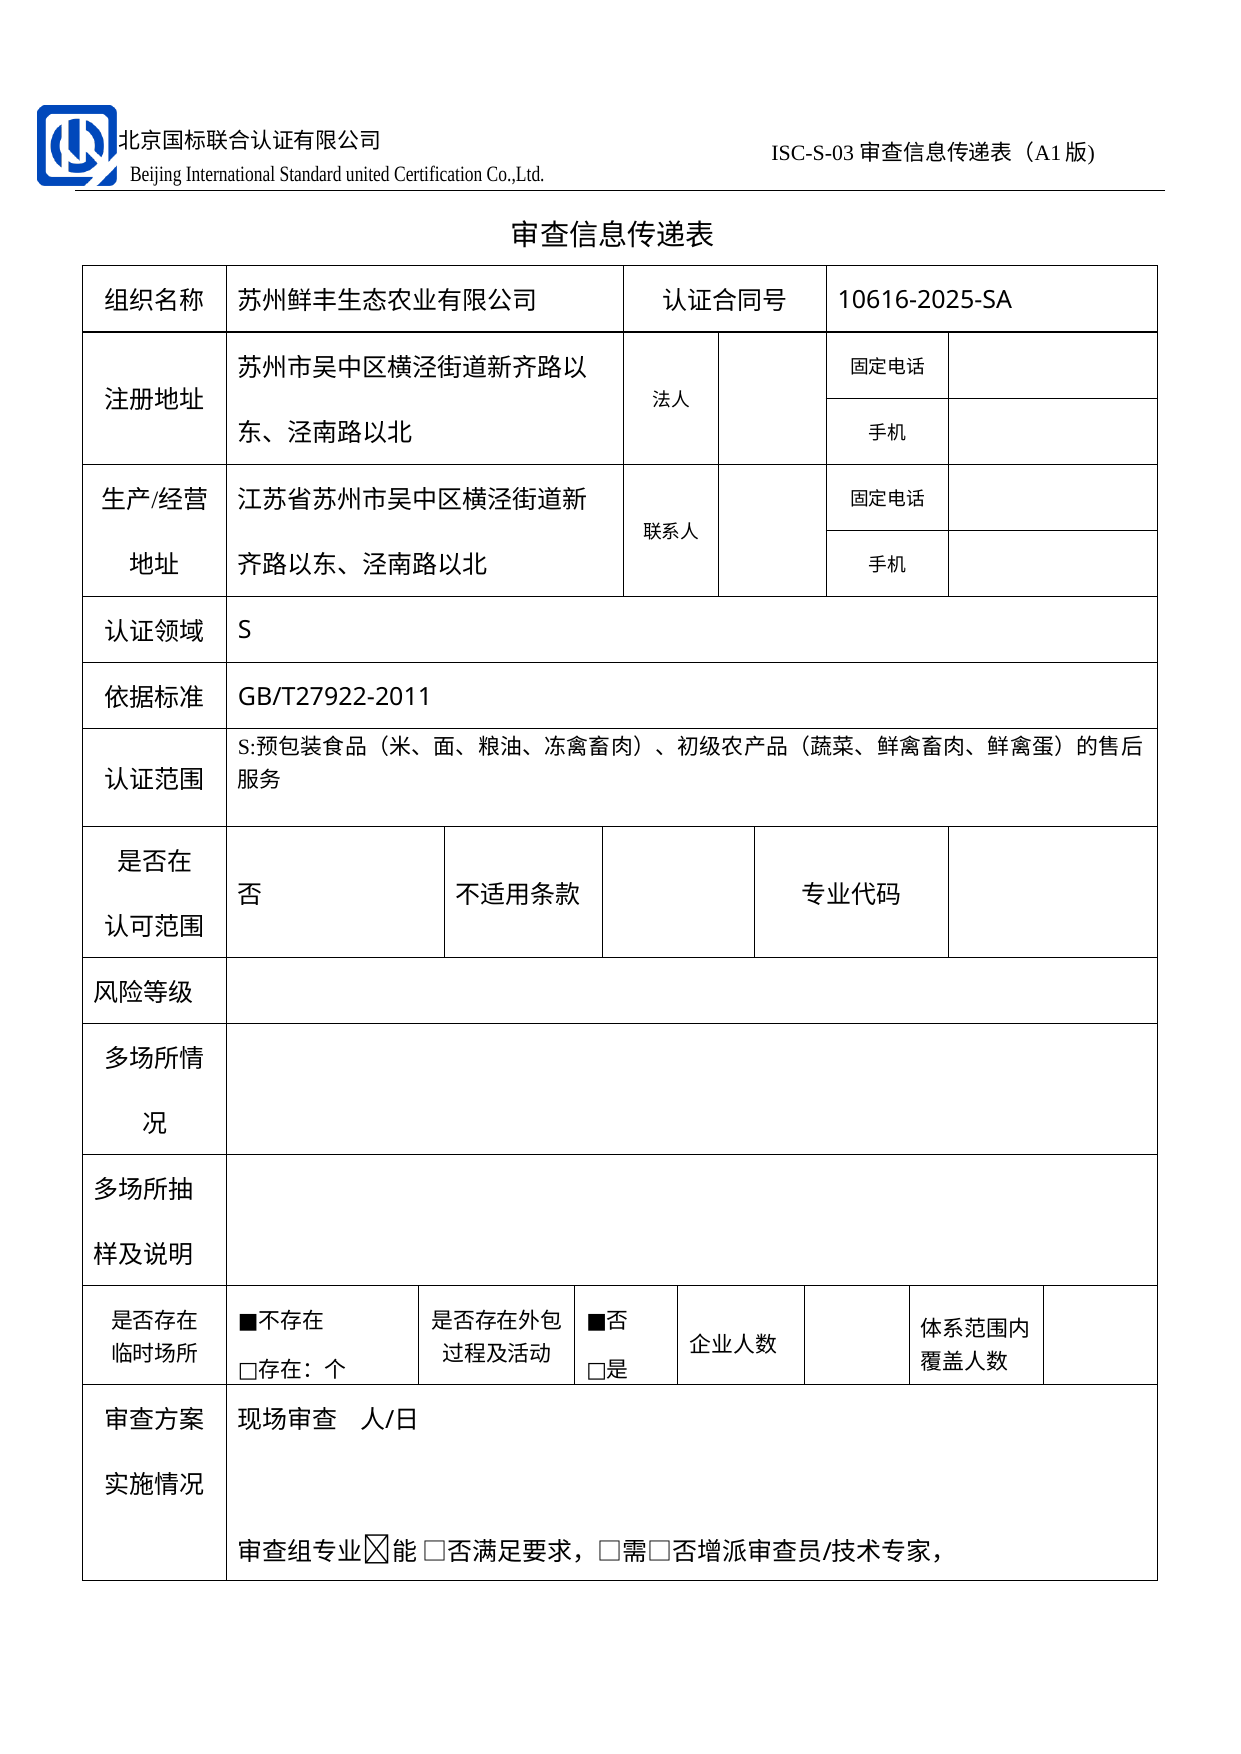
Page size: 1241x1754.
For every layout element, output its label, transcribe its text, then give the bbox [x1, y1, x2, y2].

table_cell 风险等级 [83, 958, 226, 1023]
table_cell [719, 465, 826, 596]
table_cell [949, 827, 1157, 957]
table_cell 认证领域 [83, 597, 226, 662]
table_header 苏州鲜丰生态农业有限公司 [227, 266, 623, 331]
text 审查信息传递表 [75, 200, 1165, 265]
table_cell [603, 827, 754, 957]
table_cell [949, 333, 1157, 397]
table_cell 是否在 认可范围 [83, 827, 226, 957]
table_cell 江苏省苏州市吴中区横泾街道新齐路以东、泾南路以北 [227, 465, 623, 596]
table_cell 法人 [624, 333, 718, 463]
table_cell [227, 1155, 1157, 1285]
table_cell 否 [227, 827, 444, 957]
table_cell 是否存在 临时场所 [83, 1286, 226, 1384]
table_cell 手机 [827, 531, 948, 596]
table_cell S:预包装食品（米、面、粮油、冻禽畜肉）、初级农产品（蔬菜、鲜禽畜肉、鲜禽蛋）的售后服务 [227, 729, 1157, 826]
table_header 组织名称 [83, 266, 226, 331]
table_cell 专业代码 [755, 827, 948, 957]
table_cell GB/T27922-2011 [227, 663, 1157, 728]
table_cell 审查方案实施情况 [83, 1385, 226, 1580]
table_header 10616-2025-SA [827, 266, 1157, 331]
table_cell ■不存在 □存在：个 [227, 1286, 418, 1384]
table_cell [1044, 1286, 1157, 1384]
table_cell 生产/经营地址 [83, 465, 226, 596]
table_cell [719, 333, 826, 463]
table_cell [227, 958, 1157, 1023]
table_cell [949, 531, 1157, 596]
table_cell 固定电话 [827, 465, 948, 529]
picture [37, 105, 117, 186]
table_cell 体系范围内覆盖人数 [910, 1286, 1043, 1384]
table_cell 企业人数 [678, 1286, 804, 1384]
table_cell 多场所抽 样及说明 [83, 1155, 226, 1285]
table_cell 注册地址 [83, 333, 226, 463]
table_cell 多场所情况 [83, 1024, 226, 1154]
table_cell 固定电话 [827, 333, 948, 397]
table_header 认证合同号 [624, 266, 826, 331]
table_cell [949, 399, 1157, 463]
table_cell 苏州市吴中区横泾街道新齐路以东、泾南路以北 [227, 333, 623, 463]
table_cell 手机 [827, 399, 948, 463]
table_cell 不适用条款 [445, 827, 602, 957]
table_cell 是否存在外包 过程及活动 [419, 1286, 574, 1384]
table_cell [949, 465, 1157, 529]
table_cell S [227, 597, 1157, 662]
table_cell [227, 1024, 1157, 1154]
table_cell 依据标准 [83, 663, 226, 728]
table_cell [805, 1286, 909, 1384]
table_cell 联系人 [624, 465, 718, 596]
table_cell ■否 □是 [575, 1286, 677, 1384]
table_cell 认证范围 [83, 729, 226, 826]
